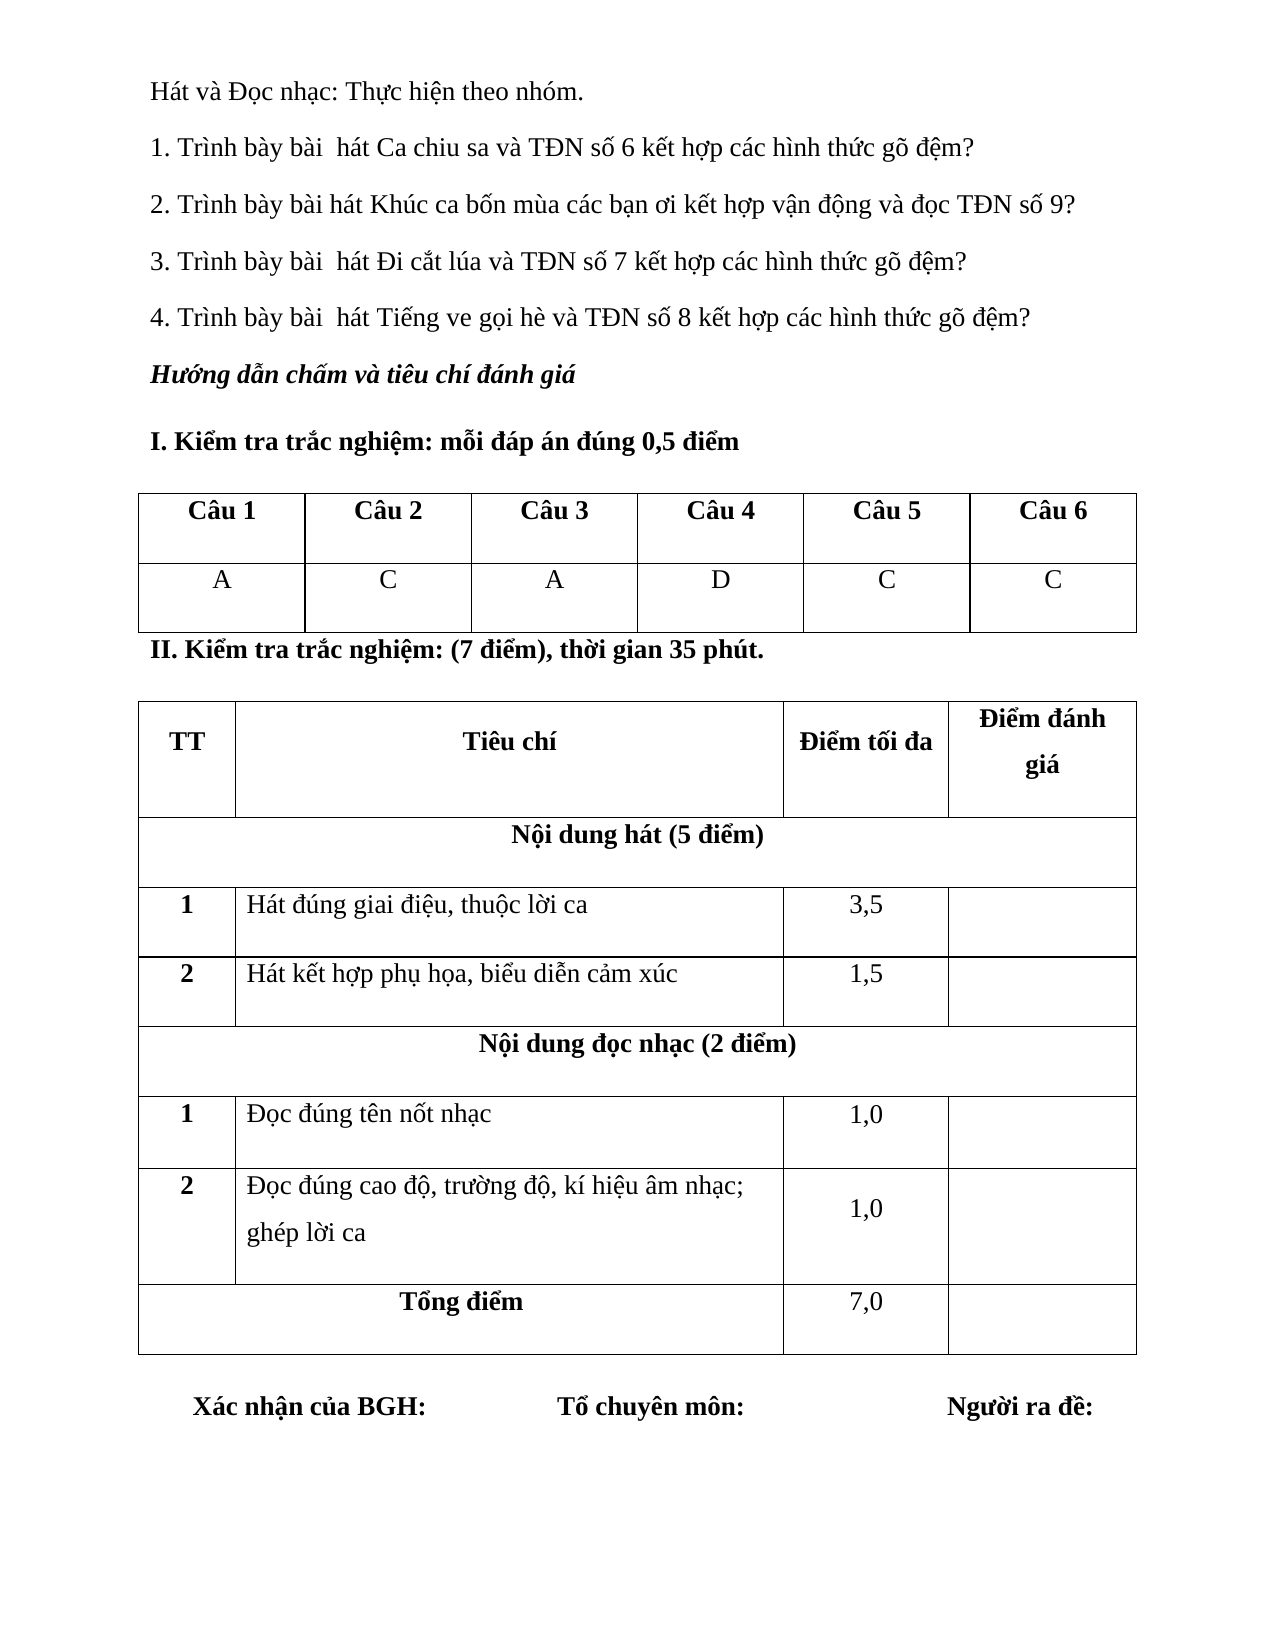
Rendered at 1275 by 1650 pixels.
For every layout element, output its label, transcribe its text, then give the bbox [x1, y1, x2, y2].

table_cell [949, 1169, 1136, 1284]
table_header Câu 4 [638, 494, 803, 562]
text 1. Trình bày bài hát Ca chiu sa và TĐN số 6 kết hợp các hình thức gõ đệm? [150, 132, 1125, 163]
table_cell D [638, 564, 803, 632]
text 4. Trình bày bài hát Tiếng ve gọi hè và TĐN số 8 kết hợp các hình thức gõ đệm? [150, 301, 1125, 332]
table_cell Tổng điểm [139, 1285, 783, 1354]
table_cell 1 [139, 1097, 235, 1168]
table_header Câu 6 [971, 494, 1136, 562]
table_cell [949, 958, 1136, 1026]
table_header Câu 3 [472, 494, 637, 562]
table_cell Hát kết hợp phụ họa, biểu diễn cảm xúc [236, 958, 783, 1026]
table_cell C [306, 564, 471, 632]
table_header Câu 1 [139, 494, 304, 562]
table_header Điểm tối đa [784, 702, 948, 817]
table_cell Nội dung hát (5 điểm) [139, 818, 1136, 887]
table_cell 2 [139, 1169, 235, 1284]
table_cell [949, 1097, 1136, 1168]
table_cell A [139, 564, 304, 632]
table_cell 1,0 [784, 1169, 948, 1284]
text II. Kiểm tra trắc nghiệm: (7 điểm), thời gian 35 phút. [150, 633, 1125, 664]
table_cell C [971, 564, 1136, 632]
table_cell C [804, 564, 969, 632]
text Hát và Đọc nhạc: Thực hiện theo nhóm. [150, 75, 1125, 106]
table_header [480, 1384, 822, 1465]
text I. Kiểm tra trắc nghiệm: mỗi đáp án đúng 0,5 điểm [150, 425, 1125, 456]
table_cell Nội dung đọc nhạc (2 điểm) [139, 1027, 1136, 1096]
table_header Câu 5 [804, 494, 969, 562]
text 3. Trình bày bài hát Đi cắt lúa và TĐN số 7 kết hợp các hình thức gõ đệm? [150, 245, 1125, 276]
table_cell Đọc đúng cao độ, trường độ, kí hiệu âm nhạc; ghép lời ca [236, 1169, 783, 1284]
table_cell 3,5 [784, 888, 948, 956]
table_header TT [139, 702, 235, 817]
table_header Điểm đánh giá [949, 702, 1136, 817]
table_cell A [472, 564, 637, 632]
table_cell 2 [139, 958, 235, 1026]
table_cell 1 [139, 888, 235, 956]
table_cell 1,0 [784, 1097, 948, 1168]
table_header Tiêu chí [236, 702, 783, 817]
table_header Câu 2 [306, 494, 471, 562]
table_cell 7,0 [784, 1285, 948, 1354]
table_cell Đọc đúng tên nốt nhạc [236, 1097, 783, 1168]
text Hướng dẫn chấm và tiêu chí đánh giá [150, 358, 1125, 389]
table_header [822, 1384, 1219, 1465]
table_cell [949, 1285, 1136, 1354]
table_cell Hát đúng giai điệu, thuộc lời ca [236, 888, 783, 956]
text 2. Trình bày bài hát Khúc ca bốn mùa các bạn ơi kết hợp vận động và đọc TĐN số 9? [150, 188, 1125, 219]
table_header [139, 1384, 480, 1465]
table_cell [949, 888, 1136, 956]
table_cell 1,5 [784, 958, 948, 1026]
